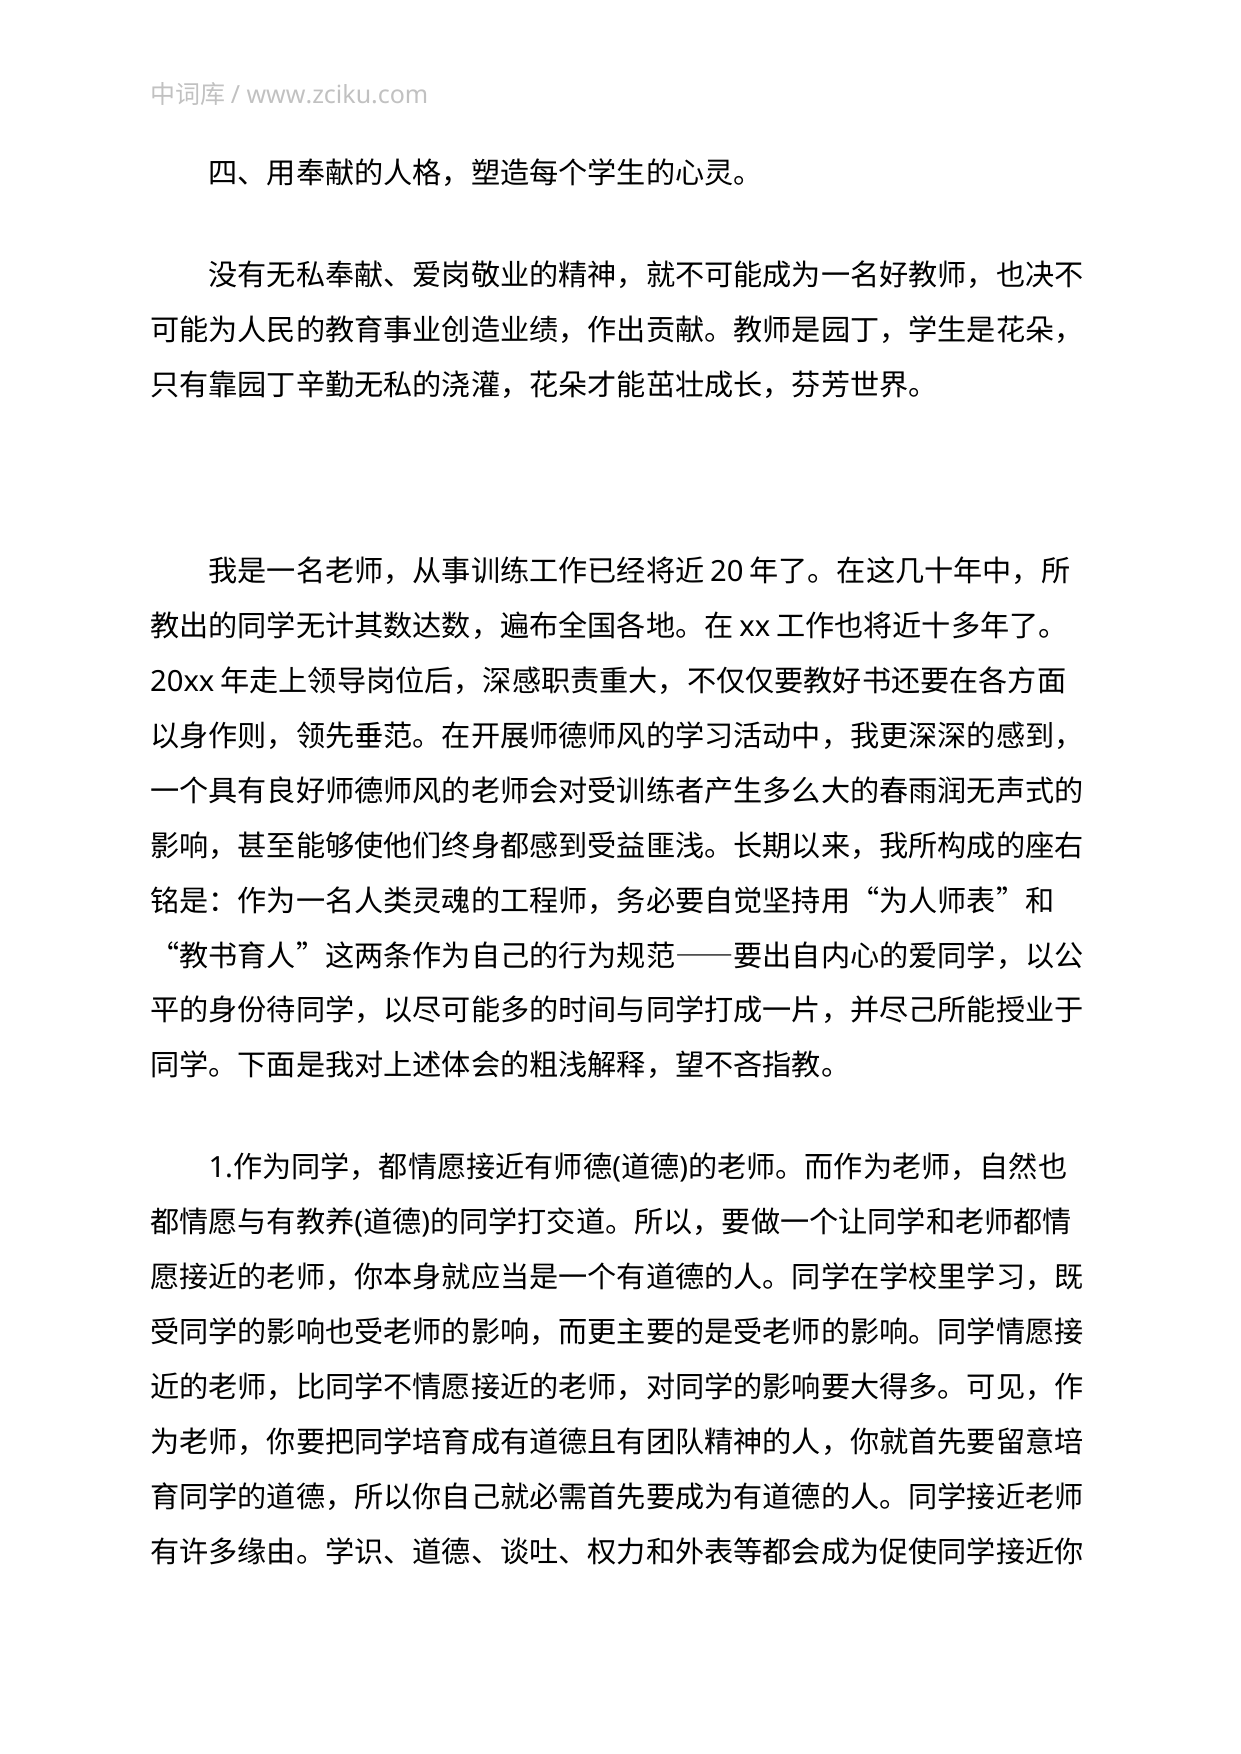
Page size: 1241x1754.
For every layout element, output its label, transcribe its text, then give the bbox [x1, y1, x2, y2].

text 四、用奉献的人格，塑造每个学生的心灵。 [150, 150, 1090, 192]
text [150, 1144, 1090, 1570]
text 我是一名老师，从事训练工作已经将近20年了。在这几十年中，所教出的同学无计其数达数，遍布全国各地。在xx工作也将近十多年了。20xx年走上领导岗位后，深感职责重大，不仅仅要教好书还要在各方面以身作则，领先垂范。在开展师德师风的学习活动中，我更深深的感到，一个具有良好师德师风的老师会对受训练者产生多么大的春雨润无声式的影响，甚至能够使他们终身都感到受益匪浅。长期以来，我所构成的座右铭是：作为一名人类灵魂的工程师，务必要自觉坚持用“为人师表”和“教书育人”这两条作为自己的行为规范——要出自内心的爱同学，以公平的身份待同学，以尽可能多的时间与同学打成一片，并尽己所能授业于同学。下面是我对上述体会的粗浅解释，望不吝指教。 [150, 547, 1090, 1084]
text 没有无私奉献、爱岗敬业的精神，就不可能成为一名好教师，也决不可能为人民的教育事业创造业绩，作出贡献。教师是园丁，学生是花朵，只有靠园丁辛勤无私的浇灌，花朵才能茁壮成长，芬芳世界。 [150, 252, 1090, 404]
